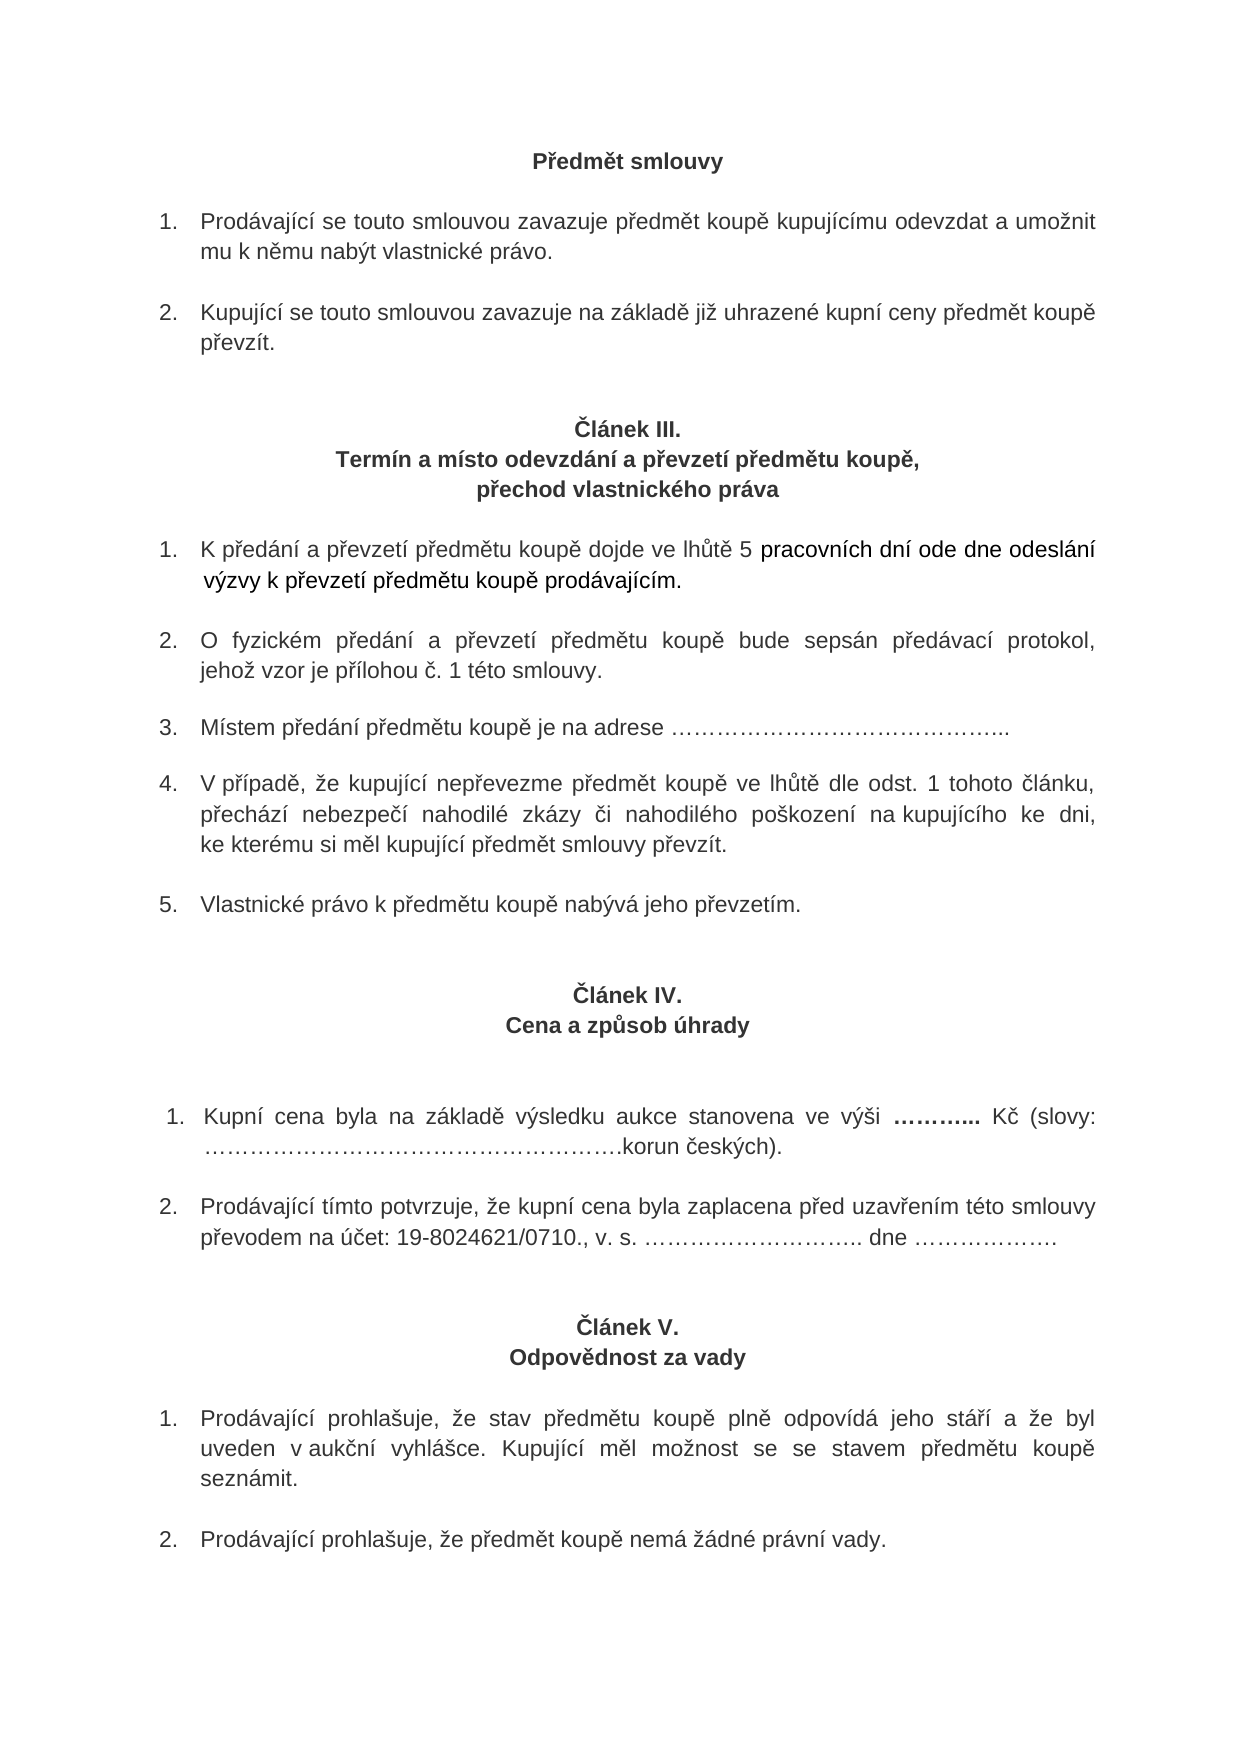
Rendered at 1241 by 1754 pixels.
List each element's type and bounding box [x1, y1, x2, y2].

table_header [148, 148, 1107, 1586]
